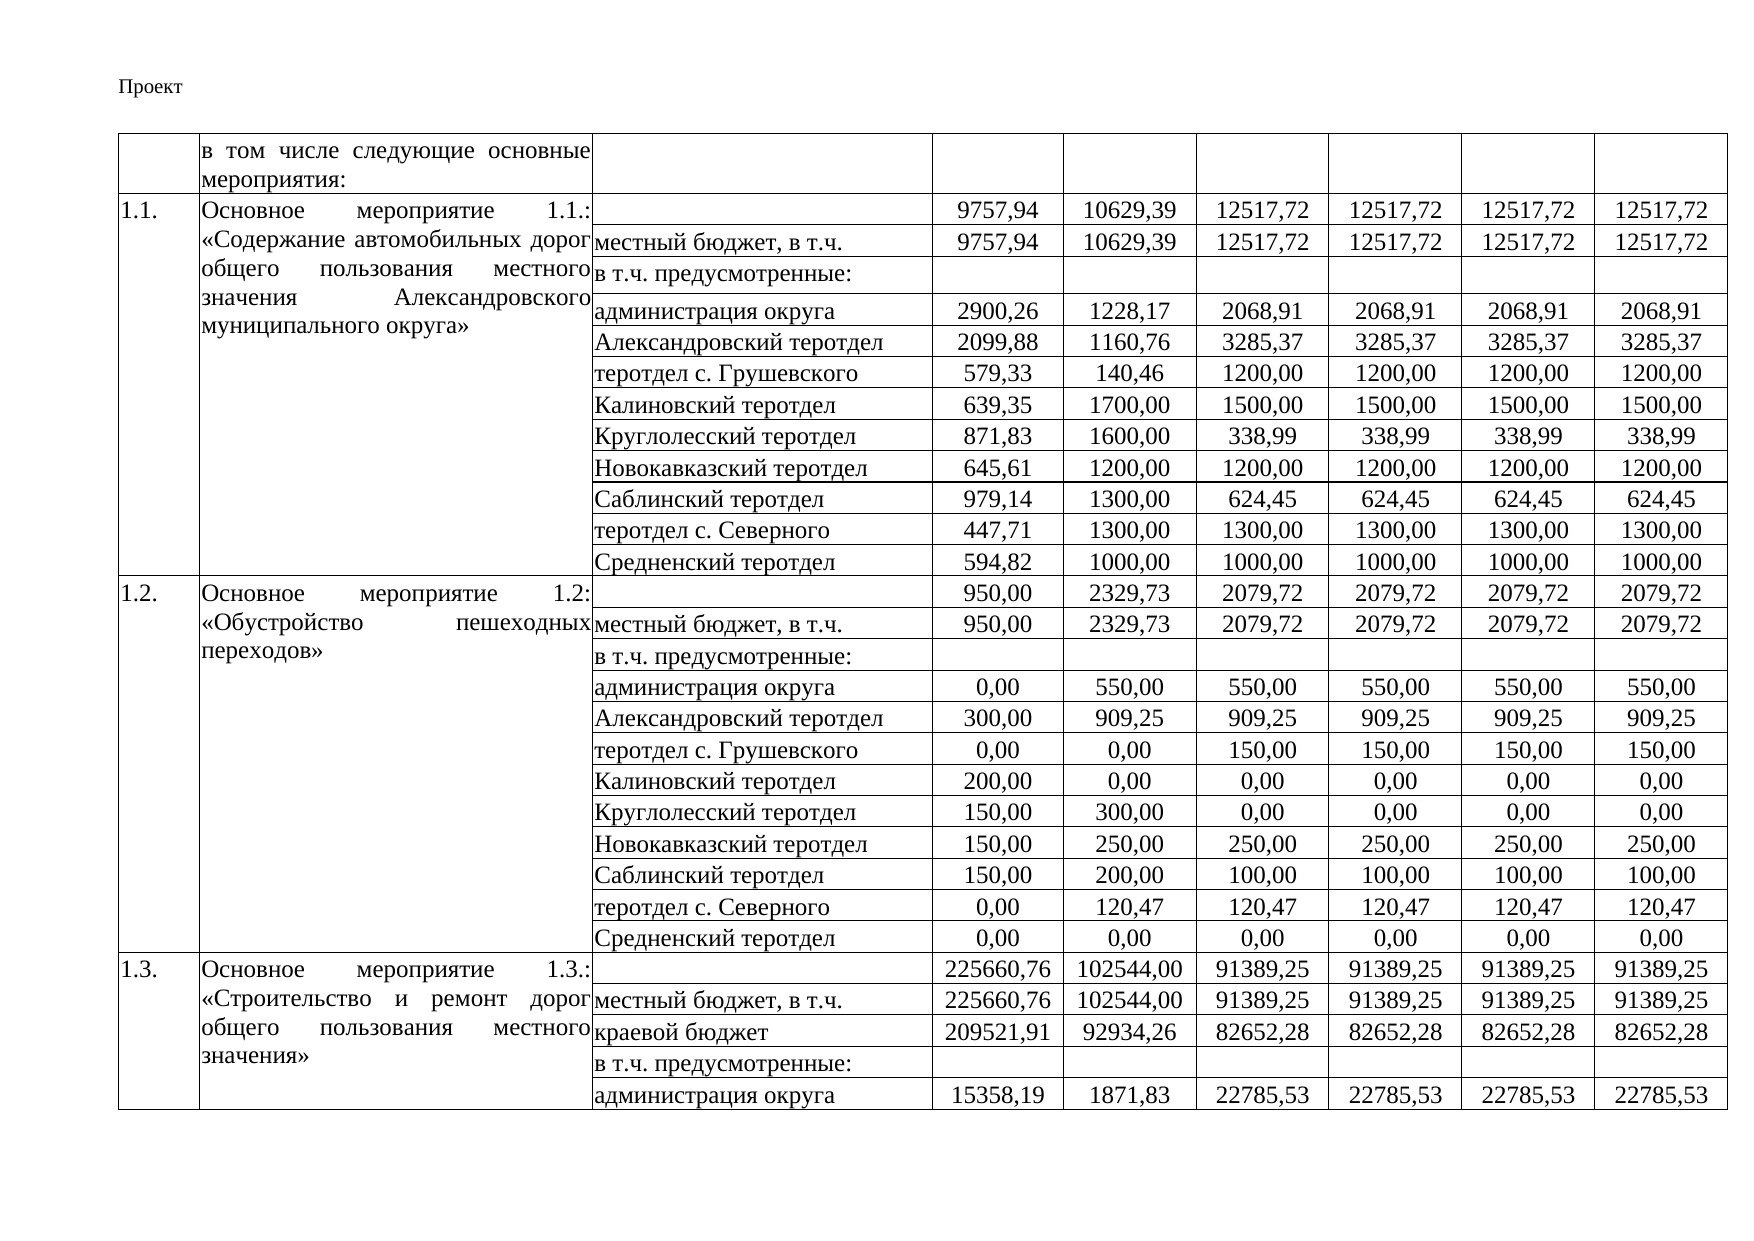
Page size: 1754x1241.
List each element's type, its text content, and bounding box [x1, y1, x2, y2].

table_cell [1197, 257, 1328, 293]
table_cell 12517,72 [1462, 225, 1594, 256]
table_cell 0,00 [1064, 733, 1196, 763]
table_cell 10629,39 [1064, 225, 1196, 256]
table_cell местный бюджет, в т.ч. [593, 225, 932, 256]
table_cell 12517,72 [1329, 225, 1461, 256]
table_cell 909,25 [1595, 702, 1727, 732]
table_cell 250,00 [1064, 827, 1196, 858]
table_cell администрация округа [593, 1078, 932, 1108]
table_cell 2079,72 [1197, 608, 1328, 638]
table_cell Средненский теротдел [593, 921, 932, 952]
table_cell 594,82 [933, 545, 1063, 575]
table_cell 979,14 [933, 483, 1063, 513]
table_cell 100,00 [1329, 859, 1461, 889]
table_cell Основное мероприятие 1.1.: «Содержание автомобильных дорог общего пользования местного значения Александровского муниципального округа» [200, 194, 592, 575]
table_cell 91389,25 [1595, 953, 1727, 983]
table_cell [1064, 134, 1196, 193]
table_cell [1329, 639, 1461, 669]
table_cell 0,00 [933, 671, 1063, 701]
table_cell 624,45 [1595, 483, 1727, 513]
table_cell [933, 257, 1063, 293]
table_cell 1160,76 [1064, 326, 1196, 356]
table_cell Новокавказский теротдел [593, 451, 932, 481]
table_cell 102544,00 [1064, 984, 1196, 1014]
table_cell [1462, 639, 1594, 669]
table_cell 1300,00 [1462, 514, 1594, 544]
table_cell 1600,00 [1064, 420, 1196, 450]
table_cell Круглолесский теротдел [593, 796, 932, 826]
table_cell 2079,72 [1462, 608, 1594, 638]
table_cell 645,61 [933, 451, 1063, 481]
table_cell 0,00 [1064, 765, 1196, 795]
table_cell [593, 194, 932, 224]
table_cell 150,00 [1462, 733, 1594, 763]
table_cell 338,99 [1329, 420, 1461, 450]
table_cell [593, 953, 932, 983]
table_cell [1329, 1047, 1461, 1077]
table_cell 91389,25 [1197, 953, 1328, 983]
table_cell 22785,53 [1595, 1078, 1727, 1108]
table_cell 0,00 [1197, 765, 1328, 795]
table_cell 12517,72 [1462, 194, 1594, 224]
table_cell Калиновский теротдел [593, 765, 932, 795]
table_cell [593, 576, 932, 607]
table_cell теротдел с. Северного [593, 890, 932, 920]
table_cell 1200,00 [1462, 451, 1594, 481]
table_cell 639,35 [933, 388, 1063, 419]
table_cell Саблинский теротдел [593, 859, 932, 889]
table_cell теротдел с. Северного [593, 514, 932, 544]
table_cell 0,00 [1329, 765, 1461, 795]
table_cell 250,00 [1462, 827, 1594, 858]
table_cell 550,00 [1197, 671, 1328, 701]
table_cell 0,00 [1595, 796, 1727, 826]
table_cell 338,99 [1595, 420, 1727, 450]
table_cell 10629,39 [1064, 194, 1196, 224]
table_cell 550,00 [1462, 671, 1594, 701]
table_cell Саблинский теротдел [593, 483, 932, 513]
table_cell 100,00 [1462, 859, 1594, 889]
table_cell местный бюджет, в т.ч. [593, 608, 932, 638]
table_cell 15358,19 [933, 1078, 1063, 1108]
table_cell 150,00 [1197, 733, 1328, 763]
table_cell 100,00 [1595, 859, 1727, 889]
table_cell [933, 639, 1063, 669]
table_cell 100,00 [1197, 859, 1328, 889]
table_cell 1000,00 [1462, 545, 1594, 575]
table_cell 338,99 [1462, 420, 1594, 450]
table_cell 2329,73 [1064, 576, 1196, 607]
table_cell 91389,25 [1197, 984, 1328, 1014]
table_cell [1595, 639, 1727, 669]
table_cell [1595, 134, 1727, 193]
table_cell 120,47 [1064, 890, 1196, 920]
table_cell 2900,26 [933, 294, 1063, 324]
table_cell [1064, 1047, 1196, 1077]
table_cell 1000,00 [1595, 545, 1727, 575]
table_cell Александровский теротдел [593, 326, 932, 356]
table_cell 1200,00 [1197, 357, 1328, 387]
table_cell 1300,00 [1329, 514, 1461, 544]
table_cell 0,00 [1462, 921, 1594, 952]
table_cell 250,00 [1197, 827, 1328, 858]
table_cell 2068,91 [1329, 294, 1461, 324]
table_cell 2329,73 [1064, 608, 1196, 638]
table_cell 0,00 [1329, 796, 1461, 826]
table_cell 1228,17 [1064, 294, 1196, 324]
table_cell 150,00 [933, 859, 1063, 889]
table_cell 1200,00 [1595, 357, 1727, 387]
table_cell 871,83 [933, 420, 1063, 450]
table_cell 1300,00 [1197, 514, 1328, 544]
table_cell 1200,00 [1197, 451, 1328, 481]
table_cell 2068,91 [1197, 294, 1328, 324]
table_cell 120,47 [1462, 890, 1594, 920]
table_cell 92934,26 [1064, 1015, 1196, 1046]
table_cell 909,25 [1462, 702, 1594, 732]
table_cell [1329, 257, 1461, 293]
table_cell 1000,00 [1064, 545, 1196, 575]
table_cell 1500,00 [1595, 388, 1727, 419]
table_cell 91389,25 [1462, 984, 1594, 1014]
table_cell Александровский теротдел [593, 702, 932, 732]
table_cell 2068,91 [1462, 294, 1594, 324]
table_cell 3285,37 [1462, 326, 1594, 356]
table_cell 1500,00 [1462, 388, 1594, 419]
table_cell [933, 1047, 1063, 1077]
table_cell 1200,00 [1462, 357, 1594, 387]
table_cell 82652,28 [1197, 1015, 1328, 1046]
table_cell [1197, 134, 1328, 193]
table_cell [1595, 1047, 1727, 1077]
table_cell 22785,53 [1329, 1078, 1461, 1108]
table_cell 91389,25 [1462, 953, 1594, 983]
table_cell 300,00 [933, 702, 1063, 732]
table_cell 12517,72 [1197, 194, 1328, 224]
table_cell 22785,53 [1462, 1078, 1594, 1108]
table_cell 82652,28 [1329, 1015, 1461, 1046]
table_cell 950,00 [933, 576, 1063, 607]
table_cell 0,00 [1595, 765, 1727, 795]
table_cell 150,00 [933, 796, 1063, 826]
table_cell 2079,72 [1595, 576, 1727, 607]
table_cell [119, 134, 199, 193]
table_cell 1000,00 [1329, 545, 1461, 575]
table_cell 1.3. [119, 953, 199, 1108]
table_cell 624,45 [1197, 483, 1328, 513]
table_cell [1462, 257, 1594, 293]
table_cell в т.ч. предусмотренные: [593, 639, 932, 669]
table_cell [1064, 257, 1196, 293]
table_cell 140,46 [1064, 357, 1196, 387]
table_cell 2068,91 [1595, 294, 1727, 324]
table_cell в т.ч. предусмотренные: [593, 1047, 932, 1077]
table_cell 1.1. [119, 194, 199, 575]
table_cell 1200,00 [1329, 451, 1461, 481]
table_cell 2079,72 [1197, 576, 1328, 607]
table_cell 0,00 [1197, 796, 1328, 826]
table_cell 1200,00 [1595, 451, 1727, 481]
table_cell в т.ч. предусмотренные: [593, 257, 932, 293]
table_cell 624,45 [1329, 483, 1461, 513]
table_cell 12517,72 [1595, 225, 1727, 256]
table_cell 0,00 [1064, 921, 1196, 952]
table_cell 1700,00 [1064, 388, 1196, 419]
table_cell 9757,94 [933, 225, 1063, 256]
table_cell 12517,72 [1595, 194, 1727, 224]
table_cell 209521,91 [933, 1015, 1063, 1046]
table_cell 338,99 [1197, 420, 1328, 450]
table_cell 250,00 [1595, 827, 1727, 858]
table_cell 550,00 [1064, 671, 1196, 701]
table_cell 909,25 [1197, 702, 1328, 732]
table_cell 225660,76 [933, 984, 1063, 1014]
table_cell 624,45 [1462, 483, 1594, 513]
table_cell [1595, 257, 1727, 293]
table_cell 0,00 [1329, 921, 1461, 952]
table_cell 1300,00 [1064, 514, 1196, 544]
table_cell [1197, 639, 1328, 669]
table_cell 1200,00 [1329, 357, 1461, 387]
table_cell 2079,72 [1329, 608, 1461, 638]
table_cell 1000,00 [1197, 545, 1328, 575]
table_cell 91389,25 [1329, 984, 1461, 1014]
table_cell 1300,00 [1595, 514, 1727, 544]
table_cell 550,00 [1595, 671, 1727, 701]
table_cell 2079,72 [1329, 576, 1461, 607]
table_cell 0,00 [1462, 796, 1594, 826]
table_cell 0,00 [933, 921, 1063, 952]
table_cell 91389,25 [1595, 984, 1727, 1014]
table_cell 909,25 [1064, 702, 1196, 732]
table_cell 150,00 [933, 827, 1063, 858]
table_cell теротдел с. Грушевского [593, 357, 932, 387]
table_cell 3285,37 [1197, 326, 1328, 356]
table_cell 2099,88 [933, 326, 1063, 356]
table_cell 3285,37 [1595, 326, 1727, 356]
table_cell 82652,28 [1595, 1015, 1727, 1046]
table_cell [1197, 1047, 1328, 1077]
table_cell [933, 134, 1063, 193]
table_cell 150,00 [1595, 733, 1727, 763]
table_cell 909,25 [1329, 702, 1461, 732]
table_cell теротдел с. Грушевского [593, 733, 932, 763]
table_cell краевой бюджет [593, 1015, 932, 1046]
table_cell [1462, 1047, 1594, 1077]
table_cell Новокавказский теротдел [593, 827, 932, 858]
table_cell 447,71 [933, 514, 1063, 544]
table_cell 12517,72 [1329, 194, 1461, 224]
table_cell 1871,83 [1064, 1078, 1196, 1108]
table_cell 200,00 [933, 765, 1063, 795]
table_cell 102544,00 [1064, 953, 1196, 983]
table_cell 91389,25 [1329, 953, 1461, 983]
table_cell 0,00 [1595, 921, 1727, 952]
table_cell Средненский теротдел [593, 545, 932, 575]
table_cell 225660,76 [933, 953, 1063, 983]
table_cell Калиновский теротдел [593, 388, 932, 419]
table_cell 22785,53 [1197, 1078, 1328, 1108]
table_cell 1500,00 [1329, 388, 1461, 419]
table_cell 12517,72 [1197, 225, 1328, 256]
table_cell 120,47 [1329, 890, 1461, 920]
table_cell [1329, 134, 1461, 193]
table_cell Круглолесский теротдел [593, 420, 932, 450]
table_cell администрация округа [593, 671, 932, 701]
table_cell [1064, 639, 1196, 669]
table_cell в том числе следующие основные мероприятия: [200, 134, 592, 193]
table_cell Основное мероприятие 1.3.: «Строительство и ремонт дорог общего пользования местного значения» [200, 953, 592, 1108]
table_cell 150,00 [1329, 733, 1461, 763]
table_cell местный бюджет, в т.ч. [593, 984, 932, 1014]
table_cell 0,00 [933, 890, 1063, 920]
table_cell 300,00 [1064, 796, 1196, 826]
table_cell 1300,00 [1064, 483, 1196, 513]
table_cell 579,33 [933, 357, 1063, 387]
table_cell 82652,28 [1462, 1015, 1594, 1046]
table_cell 0,00 [1462, 765, 1594, 795]
table_cell 2079,72 [1462, 576, 1594, 607]
table_cell 120,47 [1197, 890, 1328, 920]
table_cell [593, 134, 932, 193]
table_cell 0,00 [933, 733, 1063, 763]
table_cell 9757,94 [933, 194, 1063, 224]
table_cell 950,00 [933, 608, 1063, 638]
table_cell 250,00 [1329, 827, 1461, 858]
table_cell [1462, 134, 1594, 193]
table_cell 550,00 [1329, 671, 1461, 701]
table_cell 1200,00 [1064, 451, 1196, 481]
table_cell 1.2. [119, 576, 199, 952]
table_cell администрация округа [593, 294, 932, 324]
table_cell Основное мероприятие 1.2: «Обустройство пешеходных переходов» [200, 576, 592, 952]
table_cell 120,47 [1595, 890, 1727, 920]
table_cell 2079,72 [1595, 608, 1727, 638]
table_cell 200,00 [1064, 859, 1196, 889]
table_cell 0,00 [1197, 921, 1328, 952]
table_cell 3285,37 [1329, 326, 1461, 356]
table_cell 1500,00 [1197, 388, 1328, 419]
